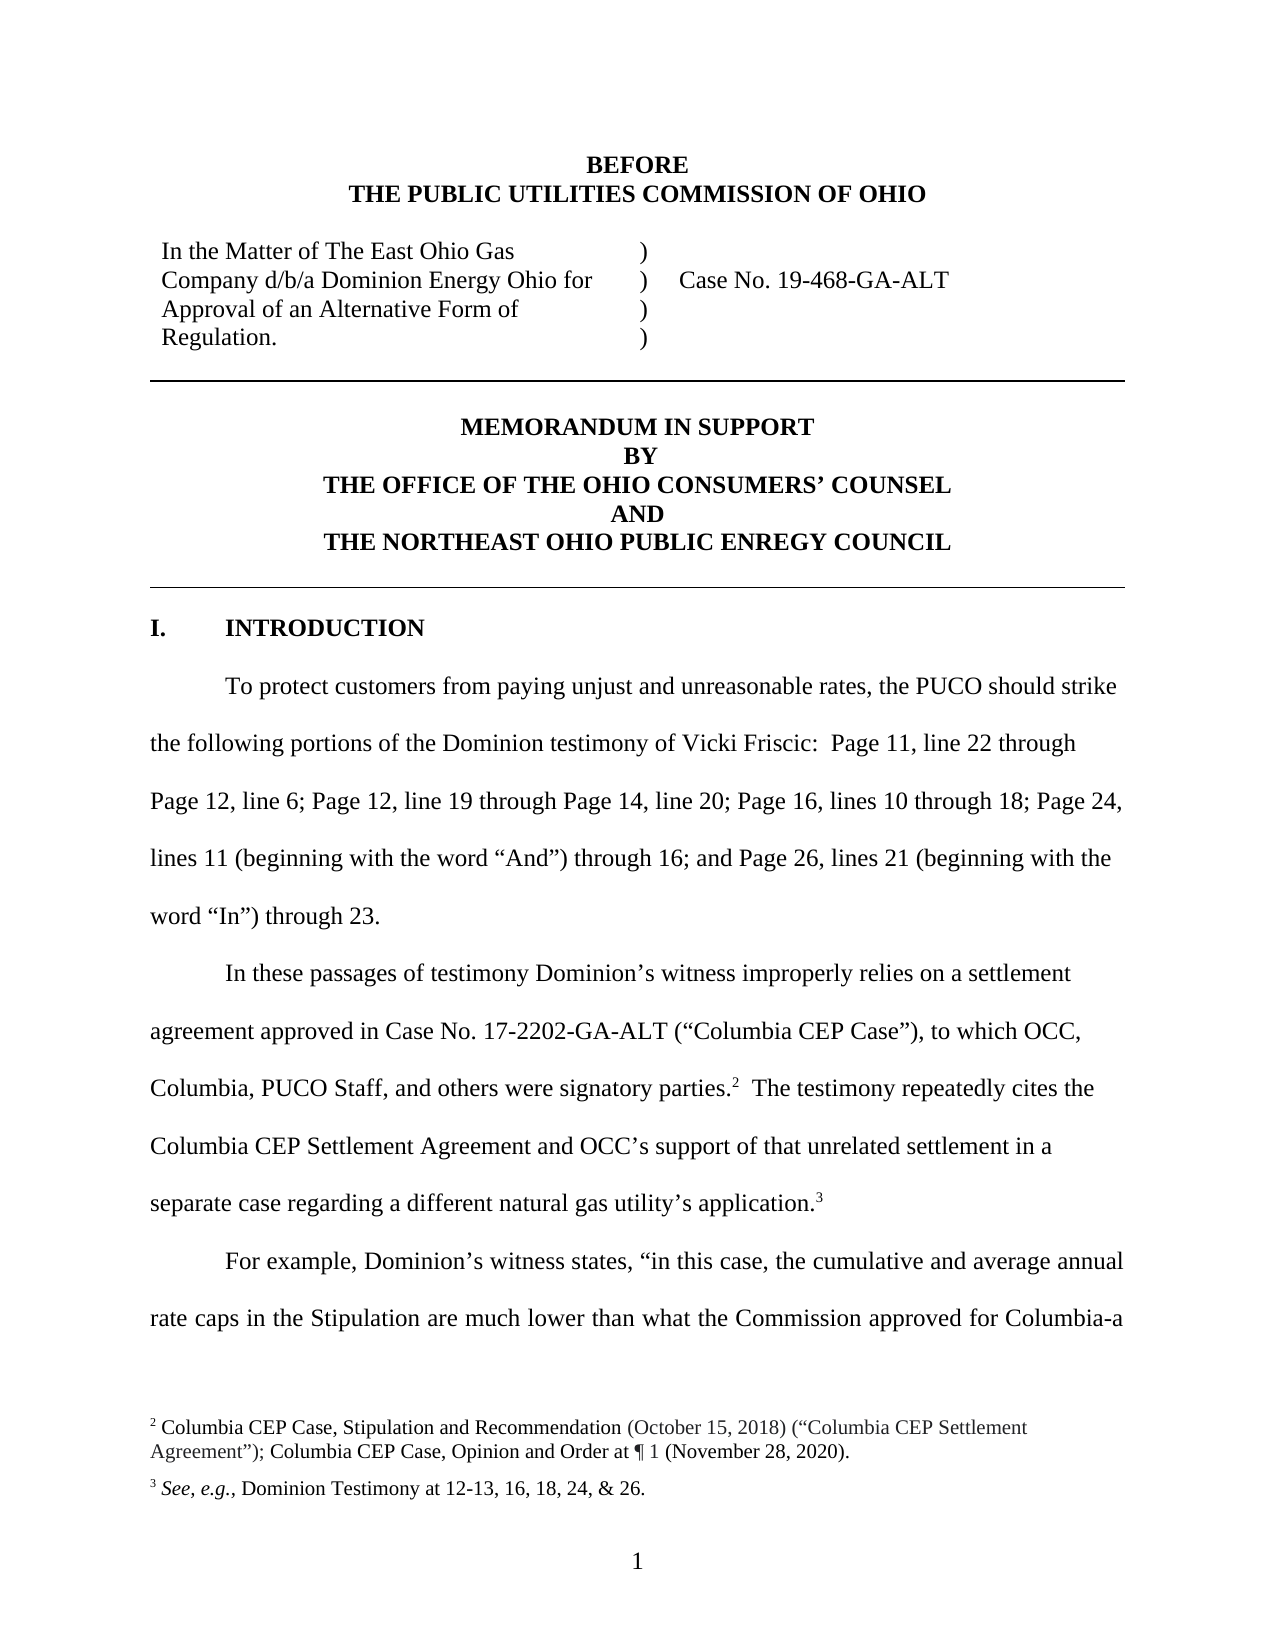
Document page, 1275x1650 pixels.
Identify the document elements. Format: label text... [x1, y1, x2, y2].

list INTRODUCTION [150, 613, 1125, 642]
list THE PUBLIC UTILITIES COMMISSION OF OHIO [150, 179, 1125, 207]
table_header ) ) Case No. 19-468-GA-ALT ) ) [628, 236, 1117, 351]
list BEFORE [150, 150, 1125, 179]
list To protect customers from paying unjust and unreasonable rates, the PUCO should strike the following portions of the Dominion testimony of Vicki Friscic: Page 11, line 22 through Page 12, line 6; Page 12, line 19 through Page 14, line 20; Page 16, lines 10 through 18; Page 24, lines 11 (beginning with the word “And”) through 16; and Page 26, lines 21 (beginning with the word “In”) through 23. [150, 671, 1125, 930]
text AND [150, 499, 1125, 527]
table_header In the Matter of The East Ohio Gas Company d/b/a Dominion Energy Ohio for Approval of an Alternative Form of Regulation. [150, 236, 628, 351]
list In these passages of testimony Dominion’s witness improperly relies on a settlement agreement approved in Case No. 17-2202-GA-ALT (“Columbia CEP Case”), to which OCC, Columbia, PUCO Staff, and others were signatory parties. The testimony repeatedly cites the Columbia CEP Settlement Agreement and OCC’s support of that unrelated settlement in a separate case regarding a different natural gas utility’s application. [150, 958, 1125, 1217]
subtitle BY [150, 441, 1125, 470]
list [150, 1246, 1125, 1332]
subtitle MEMORANDUM IN SUPPORT [150, 412, 1125, 441]
subtitle THE OFFICE OF THE OHIO CONSUMERS’ COUNSEL [150, 470, 1125, 499]
text THE NORTHEAST OHIO PUBLIC ENREGY COUNCIL [150, 527, 1125, 556]
